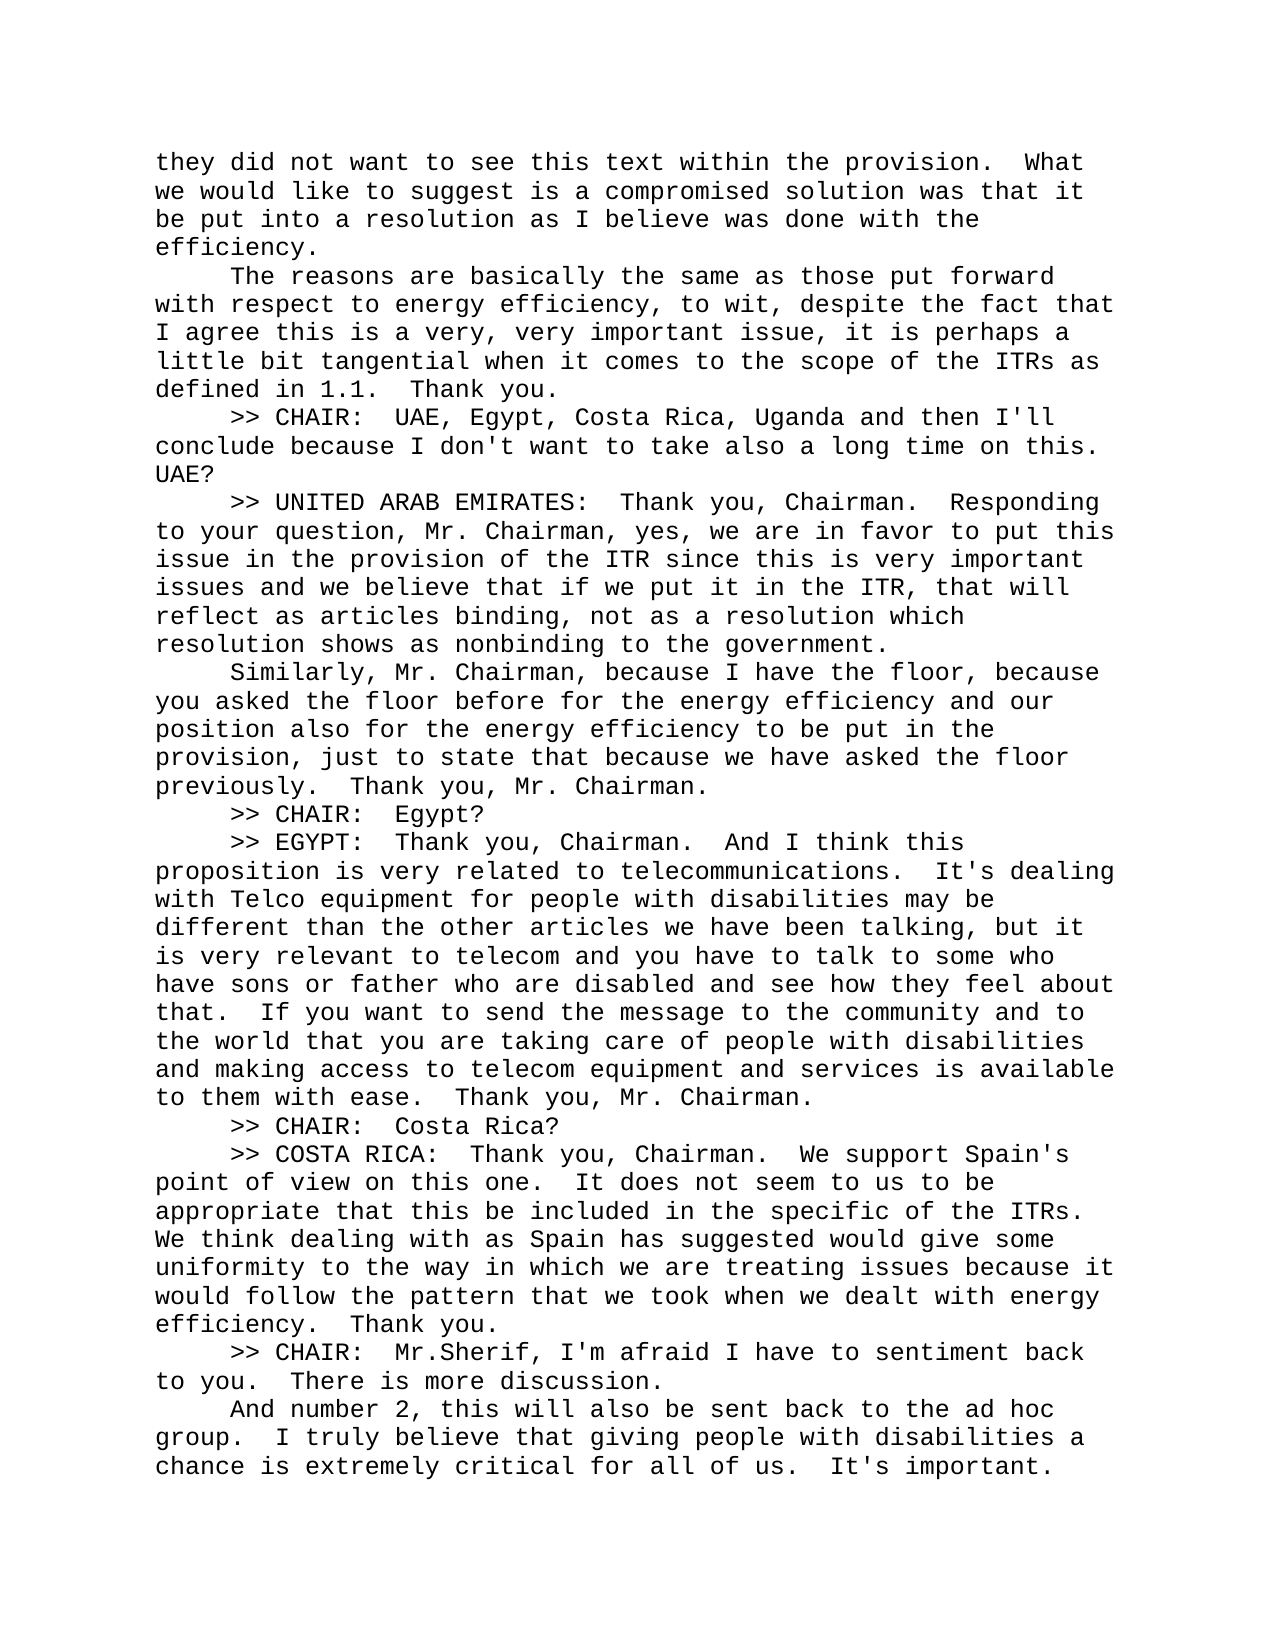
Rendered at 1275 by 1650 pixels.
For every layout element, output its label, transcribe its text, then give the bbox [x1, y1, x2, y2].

text >> CHAIR: Mr.Sherif, I'm afraid I have to sentiment back to you. There is more discussion. [155, 1340, 1129, 1397]
text >> CHAIR: Egypt? [155, 802, 1129, 830]
text >> COSTA RICA: Thank you, Chairman. We support Spain's point of view on this one. It does not seem to us to be appropriate that this be included in the specific of the ITRs. We think dealing with as Spain has suggested would give some uniformity to the way in which we are treating issues because it would follow the pattern that we took when we dealt with energy efficiency. Thank you. [155, 1142, 1129, 1340]
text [155, 150, 1129, 263]
text >> CHAIR: Costa Rica? [155, 1113, 1129, 1142]
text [155, 1397, 1129, 1482]
text >> EGYPT: Thank you, Chairman. And I think this proposition is very related to telecommunications. It's dealing with Telco equipment for people with disabilities may be different than the other articles we have been talking, but it is very relevant to telecom and you have to talk to some who have sons or father who are disabled and see how they feel about that. If you want to send the message to the community and to the world that you are taking care of people with disabilities and making access to telecom equipment and services is available to them with ease. Thank you, Mr. Chairman. [155, 830, 1129, 1113]
text The reasons are basically the same as those put forward with respect to energy efficiency, to wit, despite the fact that I agree this is a very, very important issue, it is perhaps a little bit tangential when it comes to the scope of the ITRs as defined in 1.1. Thank you. [155, 263, 1129, 405]
text >> UNITED ARAB EMIRATES: Thank you, Chairman. Responding to your question, Mr. Chairman, yes, we are in favor to put this issue in the provision of the ITR since this is very important issues and we believe that if we put it in the ITR, that will reflect as articles binding, not as a resolution which resolution shows as nonbinding to the government. [155, 490, 1129, 660]
text >> CHAIR: UAE, Egypt, Costa Rica, Uganda and then I'll conclude because I don't want to take also a long time on this. UAE? [155, 405, 1129, 490]
text Similarly, Mr. Chairman, because I have the floor, because you asked the floor before for the energy efficiency and our position also for the energy efficiency to be put in the provision, just to state that because we have asked the floor previously. Thank you, Mr. Chairman. [155, 660, 1129, 802]
